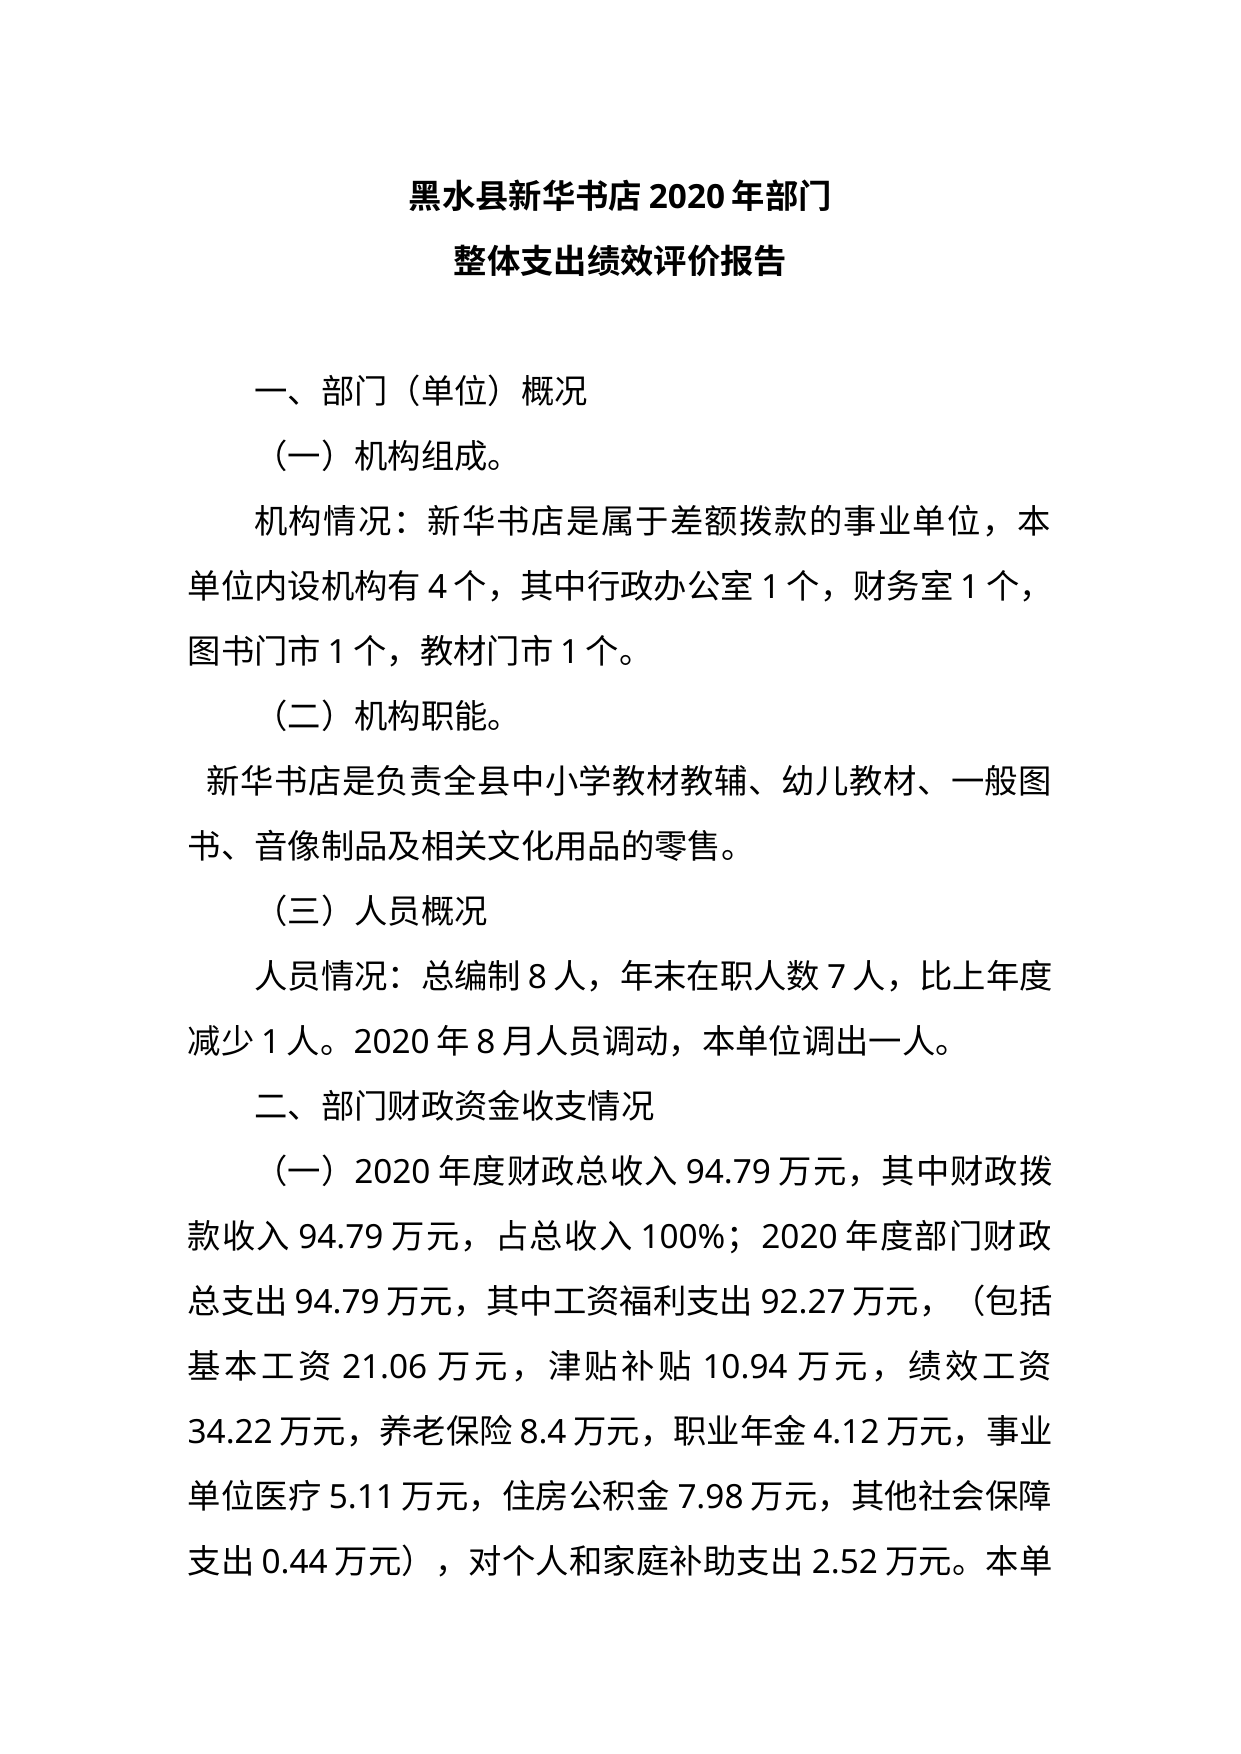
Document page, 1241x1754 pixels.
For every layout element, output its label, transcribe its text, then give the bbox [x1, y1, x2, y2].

text 人员情况：总编制8人，年末在职人数7人，比上年度减少1人。2020年8月人员调动，本单位调出一人。 [187, 942, 1053, 1072]
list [187, 1137, 1053, 1592]
text 一、部门（单位）概况 [187, 357, 1053, 422]
list 机构职能。 [187, 682, 1053, 747]
text 黑水县新华书店2020年部门 [187, 162, 1053, 227]
list 人员概况 [187, 877, 1053, 942]
text 新华书店是负责全县中小学教材教辅、幼儿教材、一般图书、音像制品及相关文化用品的零售。 [187, 747, 1053, 877]
text 机构情况：新华书店是属于差额拨款的事业单位，本单位内设机构有4个，其中行政办公室1个，财务室1个，图书门市1个，教材门市1个。 [187, 487, 1053, 682]
list 部门财政资金收支情况 [187, 1072, 1053, 1137]
text 整体支出绩效评价报告 [187, 227, 1053, 292]
text （一）机构组成。 [187, 422, 1053, 487]
